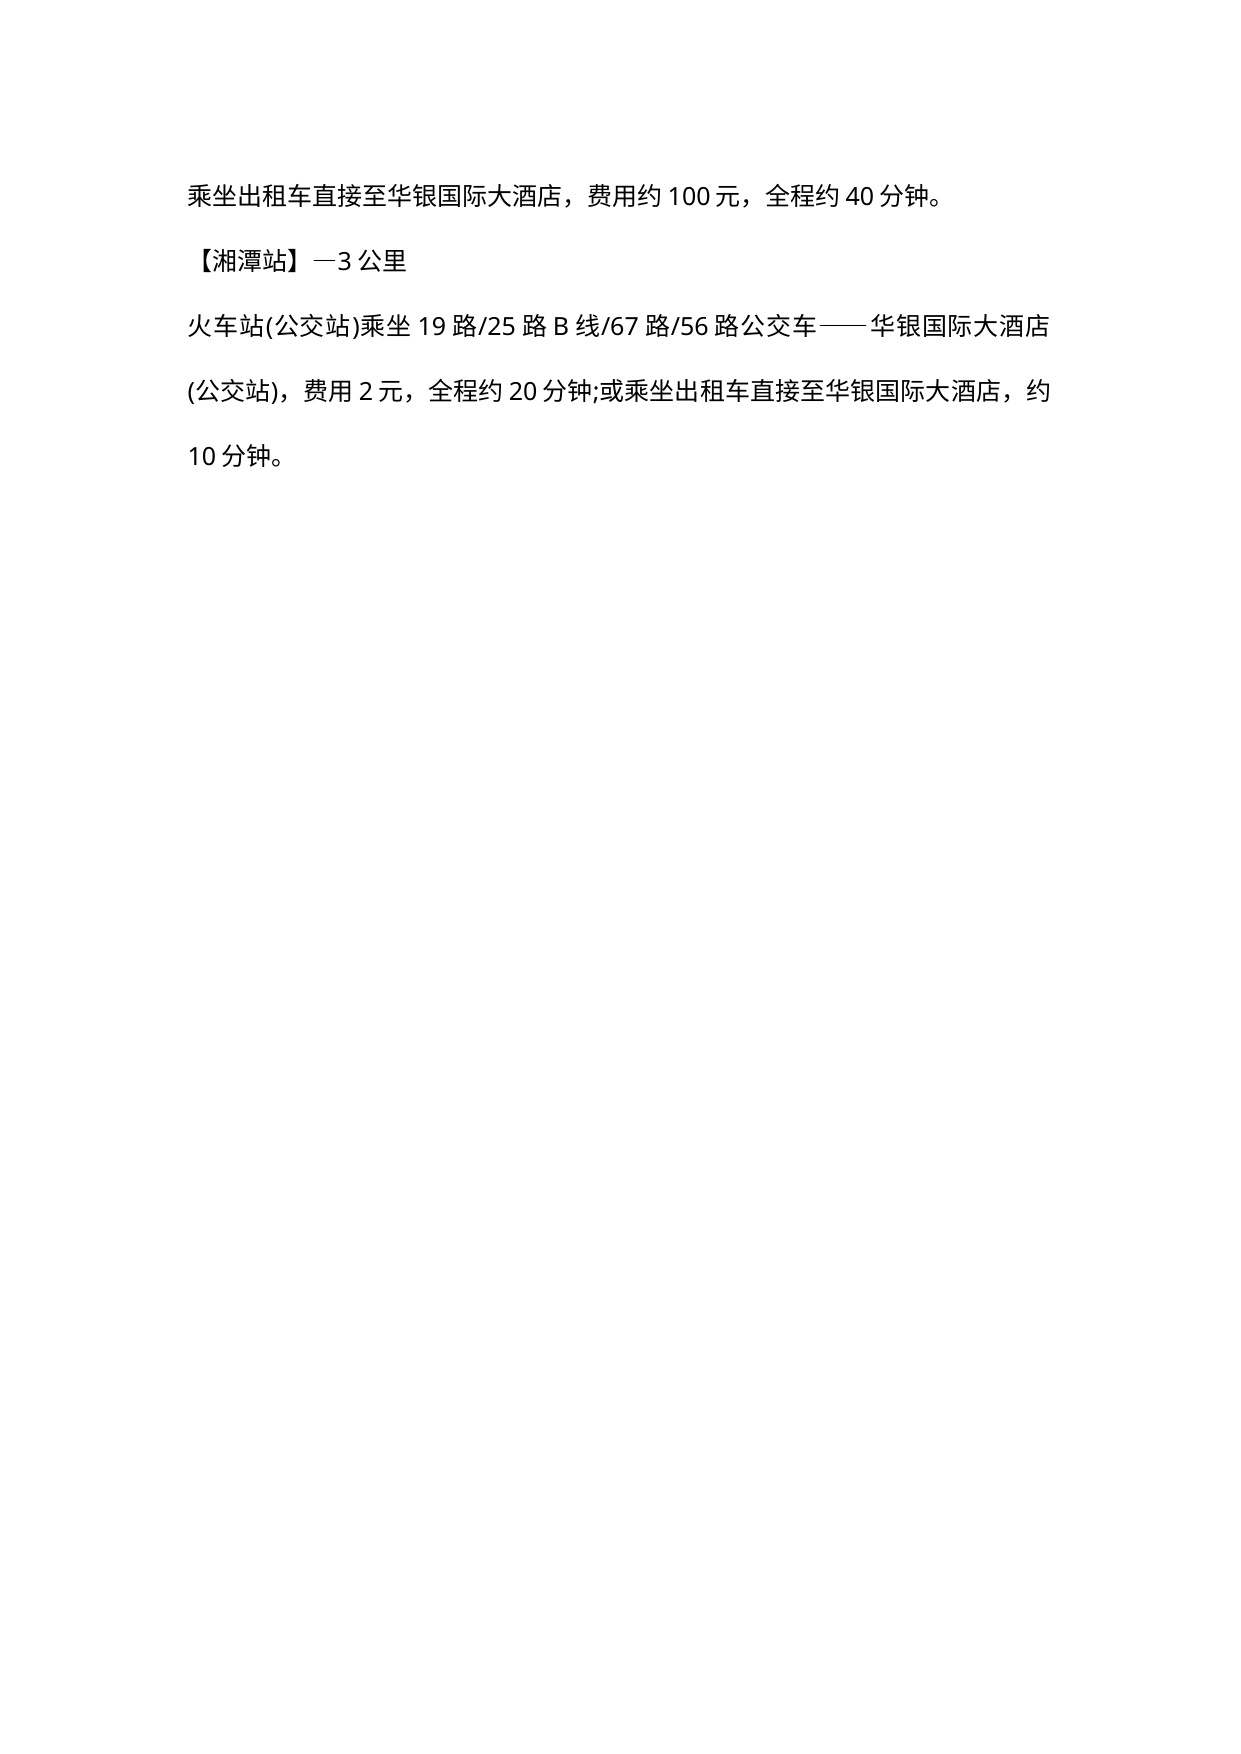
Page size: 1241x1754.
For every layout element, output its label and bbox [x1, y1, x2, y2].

text [187, 162, 1053, 487]
